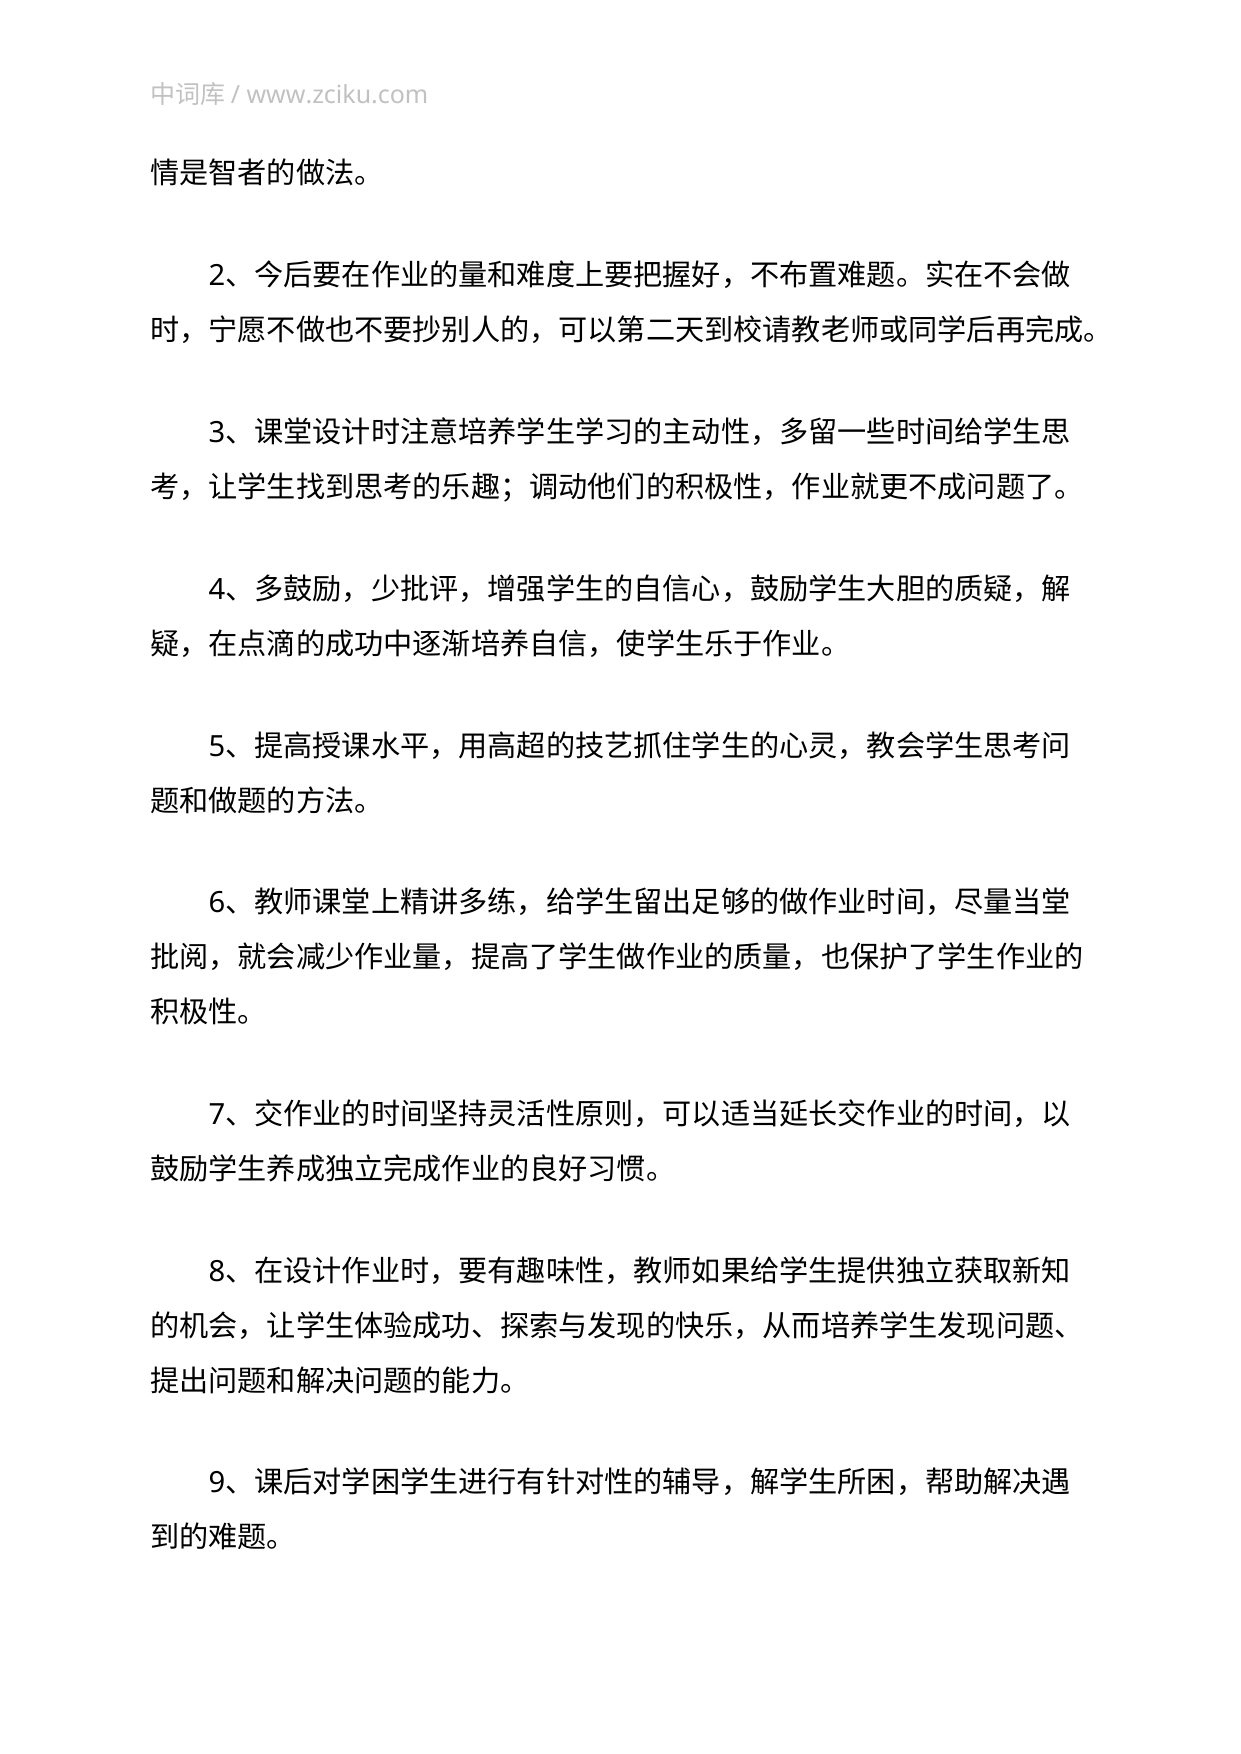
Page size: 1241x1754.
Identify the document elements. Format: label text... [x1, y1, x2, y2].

text 9、课后对学困学生进行有针对性的辅导，解学生所困，帮助解决遇到的难题。 [150, 1459, 1090, 1556]
text 5、提高授课水平，用高超的技艺抓住学生的心灵，教会学生思考问题和做题的方法。 [150, 722, 1090, 819]
text 7、交作业的时间坚持灵活性原则，可以适当延长交作业的时间，以鼓励学生养成独立完成作业的良好习惯。 [150, 1091, 1090, 1188]
text 2、今后要在作业的量和难度上要把握好，不布置难题。实在不会做时，宁愿不做也不要抄别人的，可以第二天到校请教老师或同学后再完成。 [150, 252, 1090, 349]
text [150, 150, 1090, 192]
text 4、多鼓励，少批评，增强学生的自信心，鼓励学生大胆的质疑，解疑，在点滴的成功中逐渐培养自信，使学生乐于作业。 [150, 565, 1090, 663]
text 8、在设计作业时，要有趣味性，教师如果给学生提供独立获取新知的机会，让学生体验成功、探索与发现的快乐，从而培养学生发现问题、提出问题和解决问题的能力。 [150, 1247, 1090, 1399]
text 3、课堂设计时注意培养学生学习的主动性，多留一些时间给学生思考，让学生找到思考的乐趣；调动他们的积极性，作业就更不成问题了。 [150, 408, 1090, 506]
text 6、教师课堂上精讲多练，给学生留出足够的做作业时间，尽量当堂批阅，就会减少作业量，提高了学生做作业的质量，也保护了学生作业的积极性。 [150, 879, 1090, 1031]
